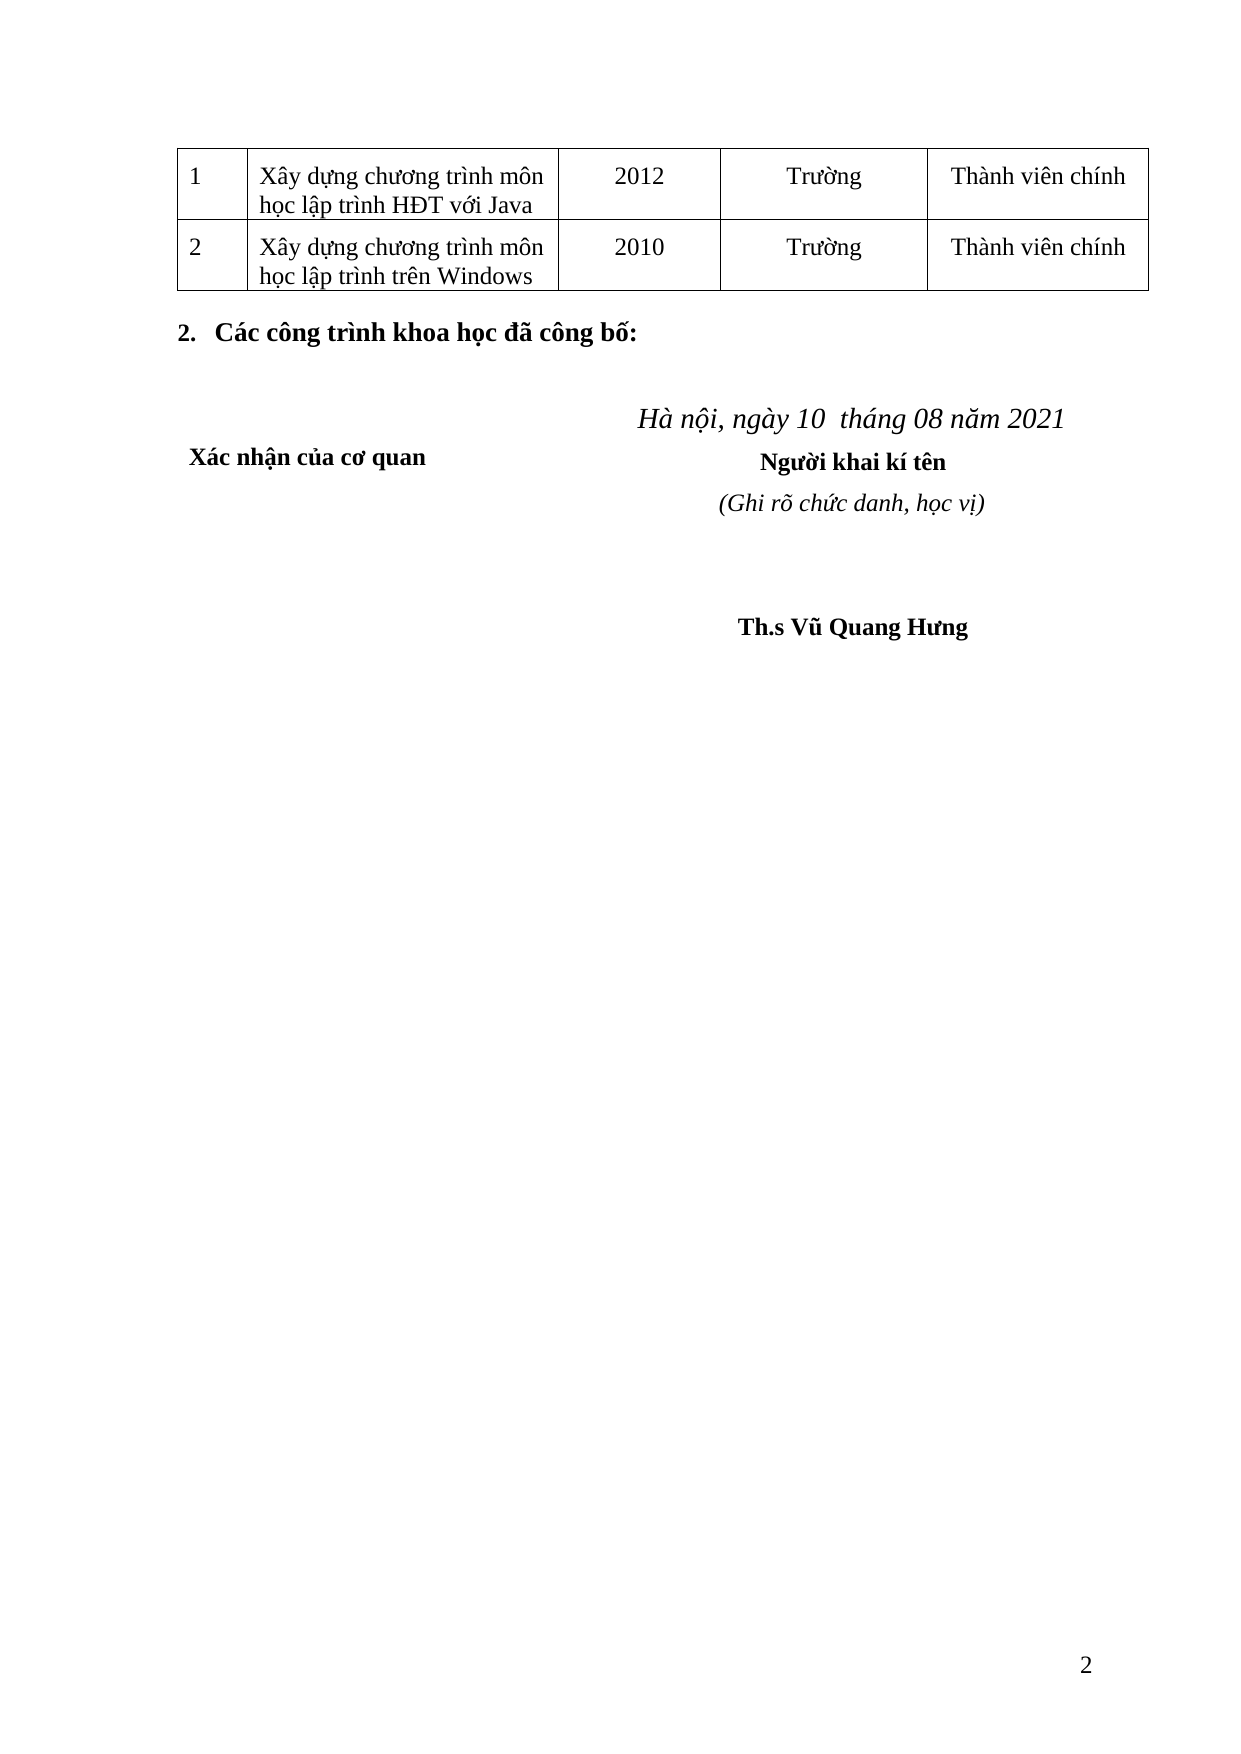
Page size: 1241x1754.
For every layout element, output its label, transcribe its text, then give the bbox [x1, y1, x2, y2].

table_header Hà nội, ngày 10 tháng 08 năm 2021 Người khai kí tên (Ghi rõ chức danh, học vị) Th.s Vũ Quang Hưng [558, 388, 1148, 764]
table_cell 2012 [559, 149, 720, 219]
table_cell Xây dựng chương trình môn học lập trình trên Windows [248, 220, 558, 290]
table_cell Thành viên chính [928, 149, 1148, 219]
table_cell Trường [721, 149, 927, 219]
table_header Xác nhận của cơ quan [177, 388, 558, 764]
table_cell Xây dựng chương trình môn học lập trình HĐT với Java [248, 149, 558, 219]
table_cell 1 [178, 149, 247, 219]
table_cell Trường [721, 220, 927, 290]
table_cell 2 [178, 220, 247, 290]
table_cell 2010 [559, 220, 720, 290]
list Các công trình khoa học đã công bố: [177, 316, 1092, 347]
table_cell Thành viên chính [928, 220, 1148, 290]
